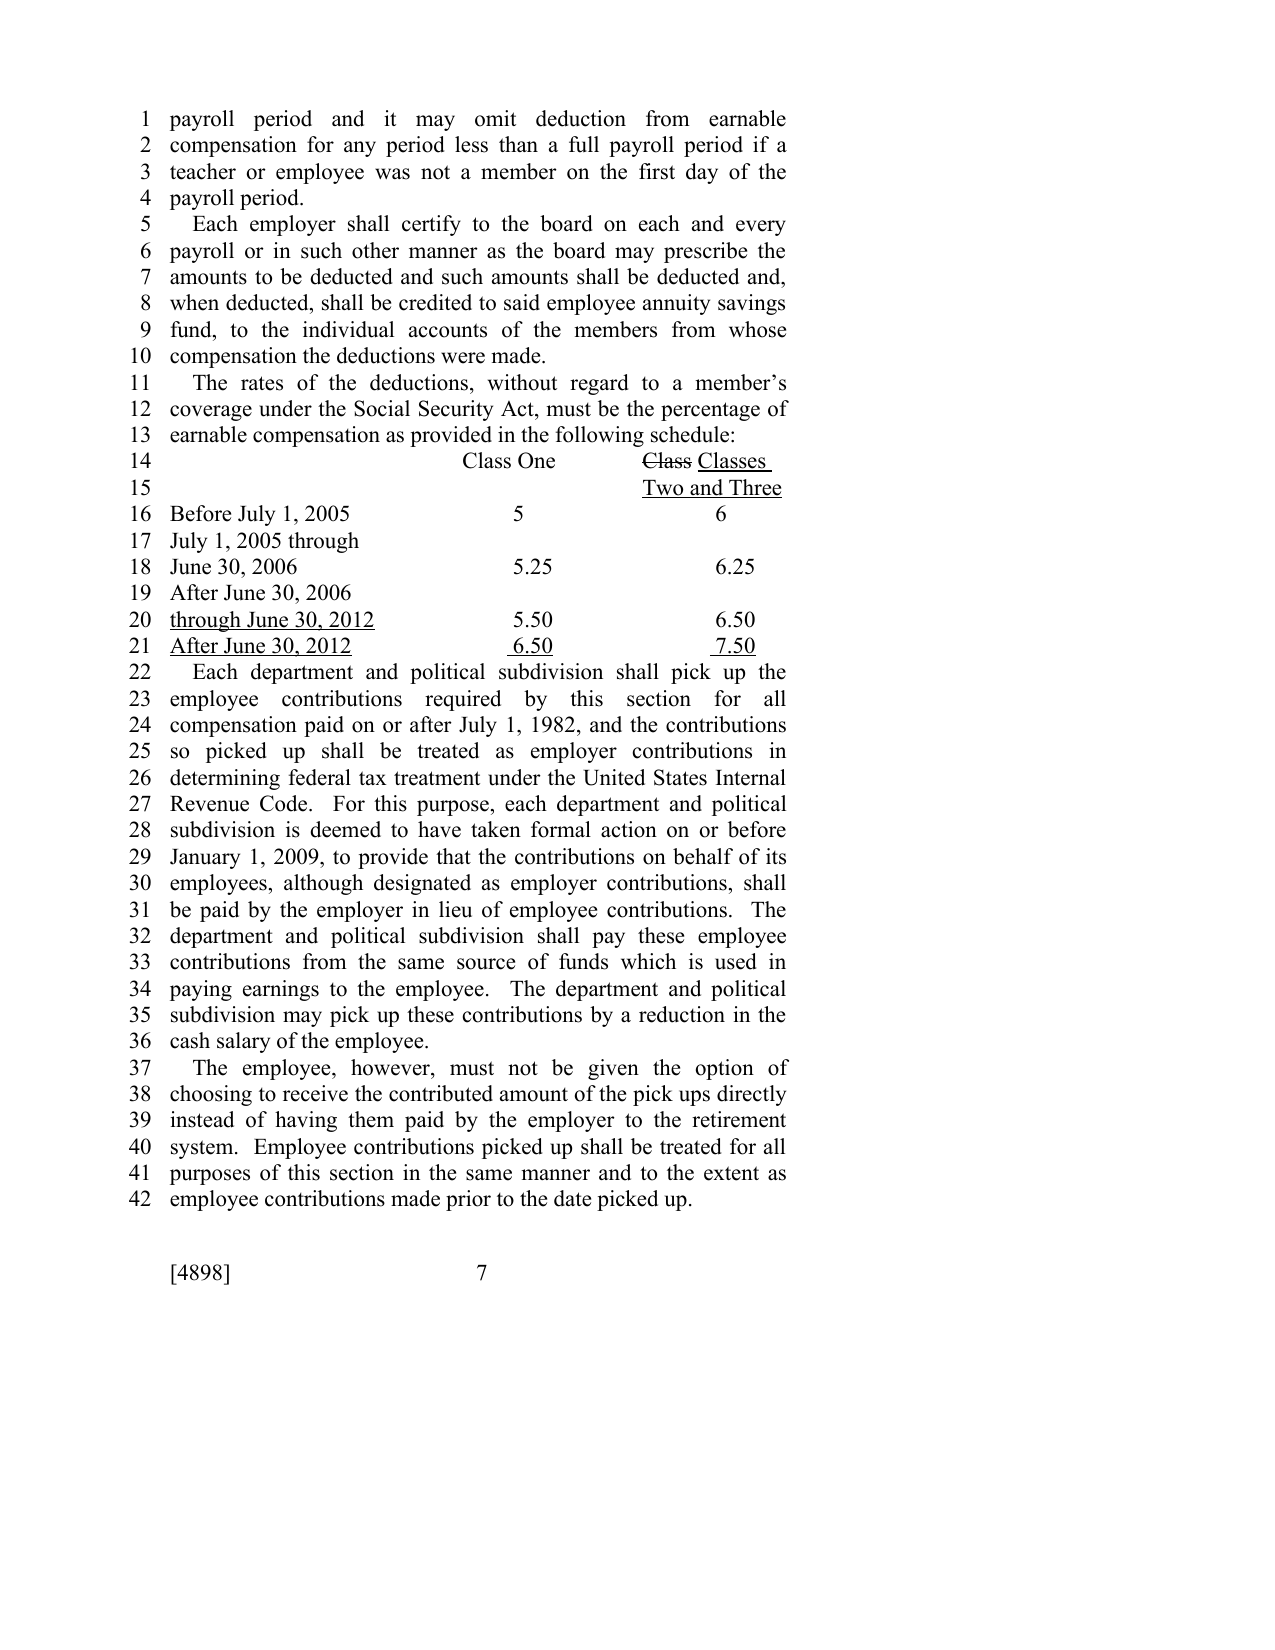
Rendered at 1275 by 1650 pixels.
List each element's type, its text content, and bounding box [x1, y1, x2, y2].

text Each employer shall certify to the board on each and every payroll or in such other manner as the board may prescribe the amounts to be deducted and such amounts shall be deducted and, when deducted, shall be credited to said employee annuity savings fund, to the individual accounts of the members from whose compensation the deductions were made. [169, 210, 787, 368]
text Before July 1, 2005 5 6 [169, 500, 787, 527]
text Two and Three [169, 474, 787, 500]
text The rates of the deductions, without regard to a member’s coverage under the Social Security Act, must be the percentage of earnable compensation as provided in the following schedule: [169, 368, 787, 448]
text through June 30, 2012 5.50 6.50 [169, 606, 787, 632]
text July 1, 2005 through [169, 527, 787, 553]
text After June 30, 2006 [169, 579, 787, 606]
text After June 30, 2012 6.50 7.50 [169, 632, 787, 658]
text The employee, however, must not be given the option of choosing to receive the contributed amount of the pick ups directly instead of having them paid by the employer to the retirement system. Employee contributions picked up shall be treated for all purposes of this section in the same manner and to the extent as employee contributions made prior to the date picked up. [169, 1054, 787, 1212]
text June 30, 2006 5.25 6.25 [169, 553, 787, 579]
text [169, 105, 787, 210]
text Class One Class Classes [169, 448, 787, 474]
text Each department and political subdivision shall pick up the employee contributions required by this section for all compensation paid on or after July 1, 1982, and the contributions so picked up shall be treated as employer contributions in determining federal tax treatment under the United States Internal Revenue Code. For this purpose, each department and political subdivision is deemed to have taken formal action on or before January 1, 2009, to provide that the contributions on behalf of its employees, although designated as employer contributions, shall be paid by the employer in lieu of employee contributions. The department and political subdivision shall pay these employee contributions from the same source of funds which is used in paying earnings to the employee. The department and political subdivision may pick up these contributions by a reduction in the cash salary of the employee. [169, 658, 787, 1054]
